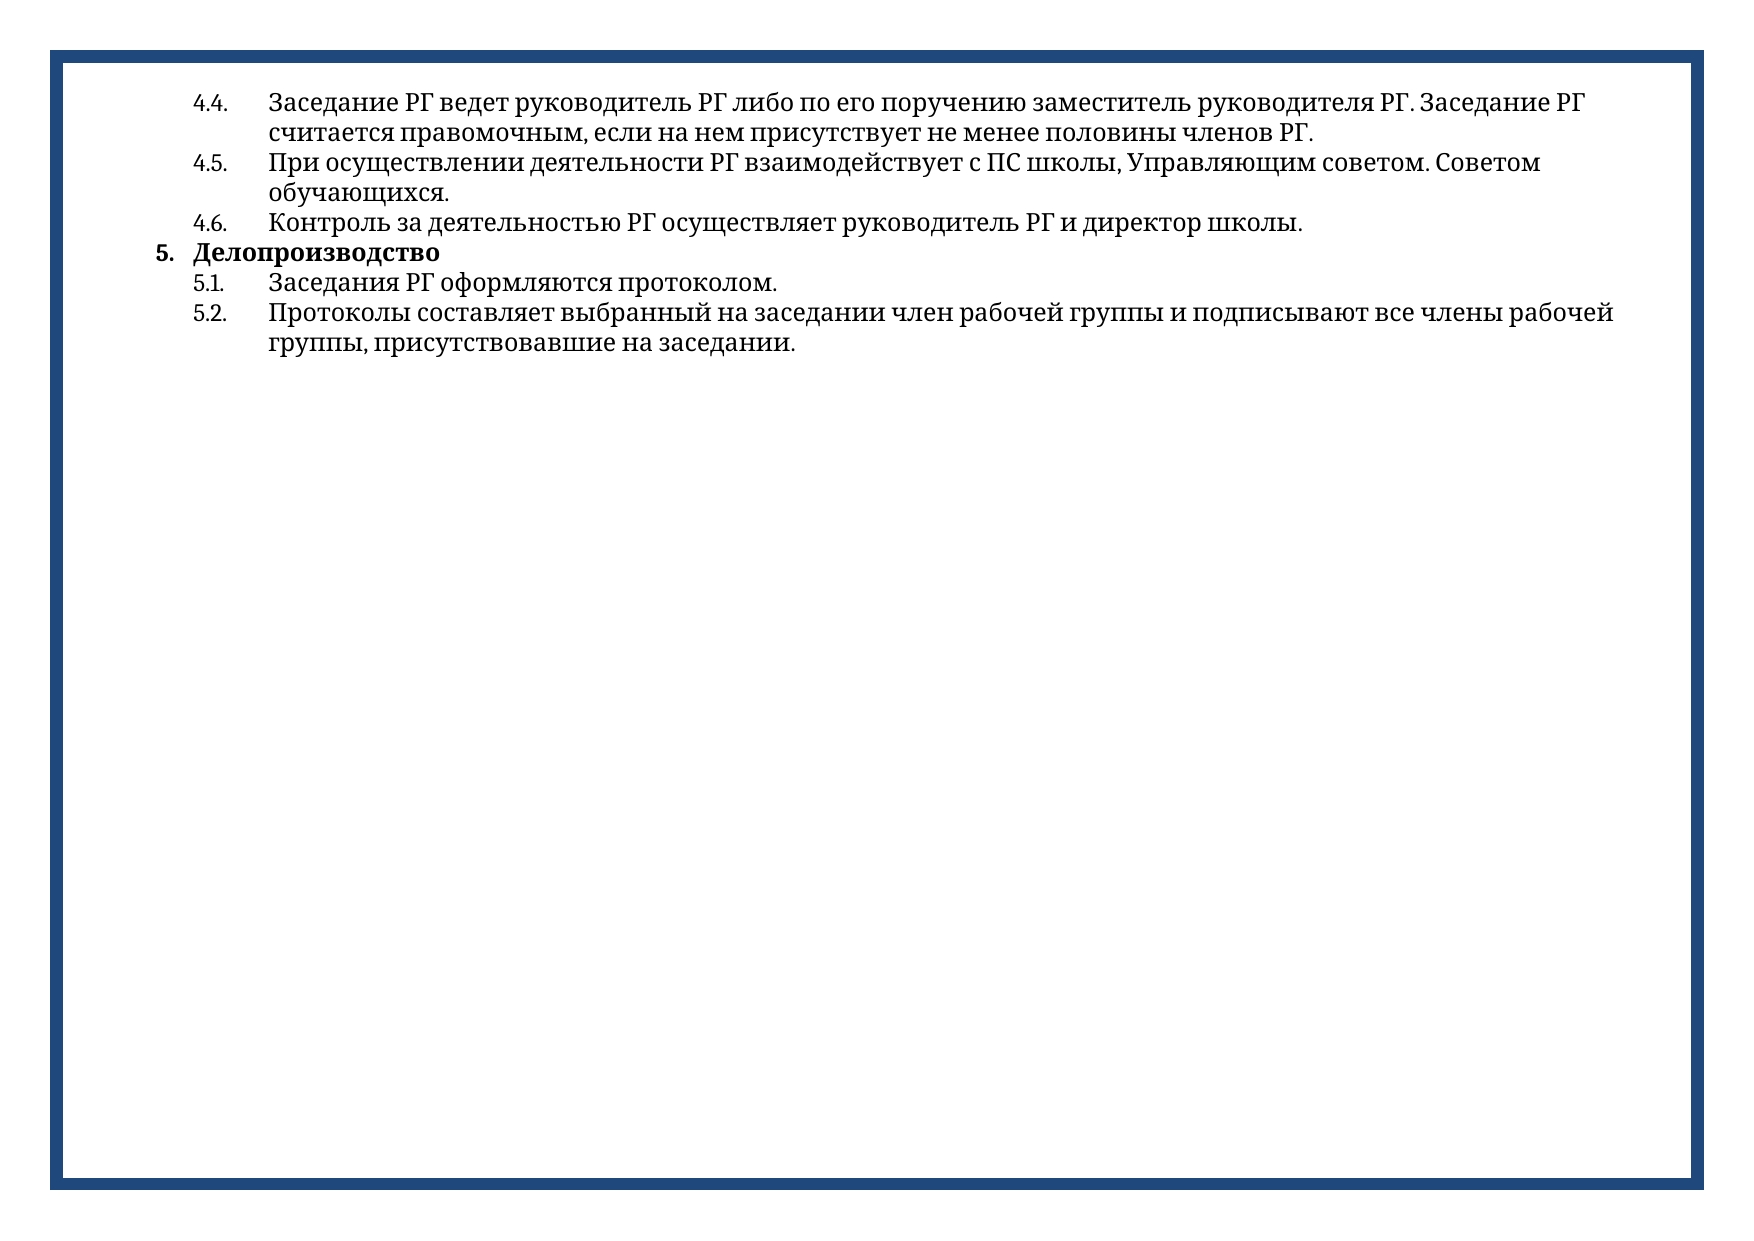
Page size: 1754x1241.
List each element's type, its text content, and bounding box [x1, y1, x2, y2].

list Контроль за деятельностью РГ осуществляет руководитель РГ и директор школы. [193, 209, 1636, 238]
list Заседания РГ оформляются протоколом. [193, 269, 1636, 298]
list При осуществлении деятельности РГ взаимодействует с ПС школы, Управляющим советом. Советом обучающихся. [193, 149, 1636, 207]
list Делопроизводство [156, 239, 1636, 268]
list Заседание РГ ведет руководитель РГ либо по его поручению заместитель руководителя РГ. Заседание РГ считается правомочным, если на нем присутствует не менее половины членов РГ. [193, 88, 1636, 147]
list Протоколы составляет выбранный на заседании член рабочей группы и подписывают все члены рабочей группы, присутствовавшие на заседании. [193, 299, 1636, 358]
